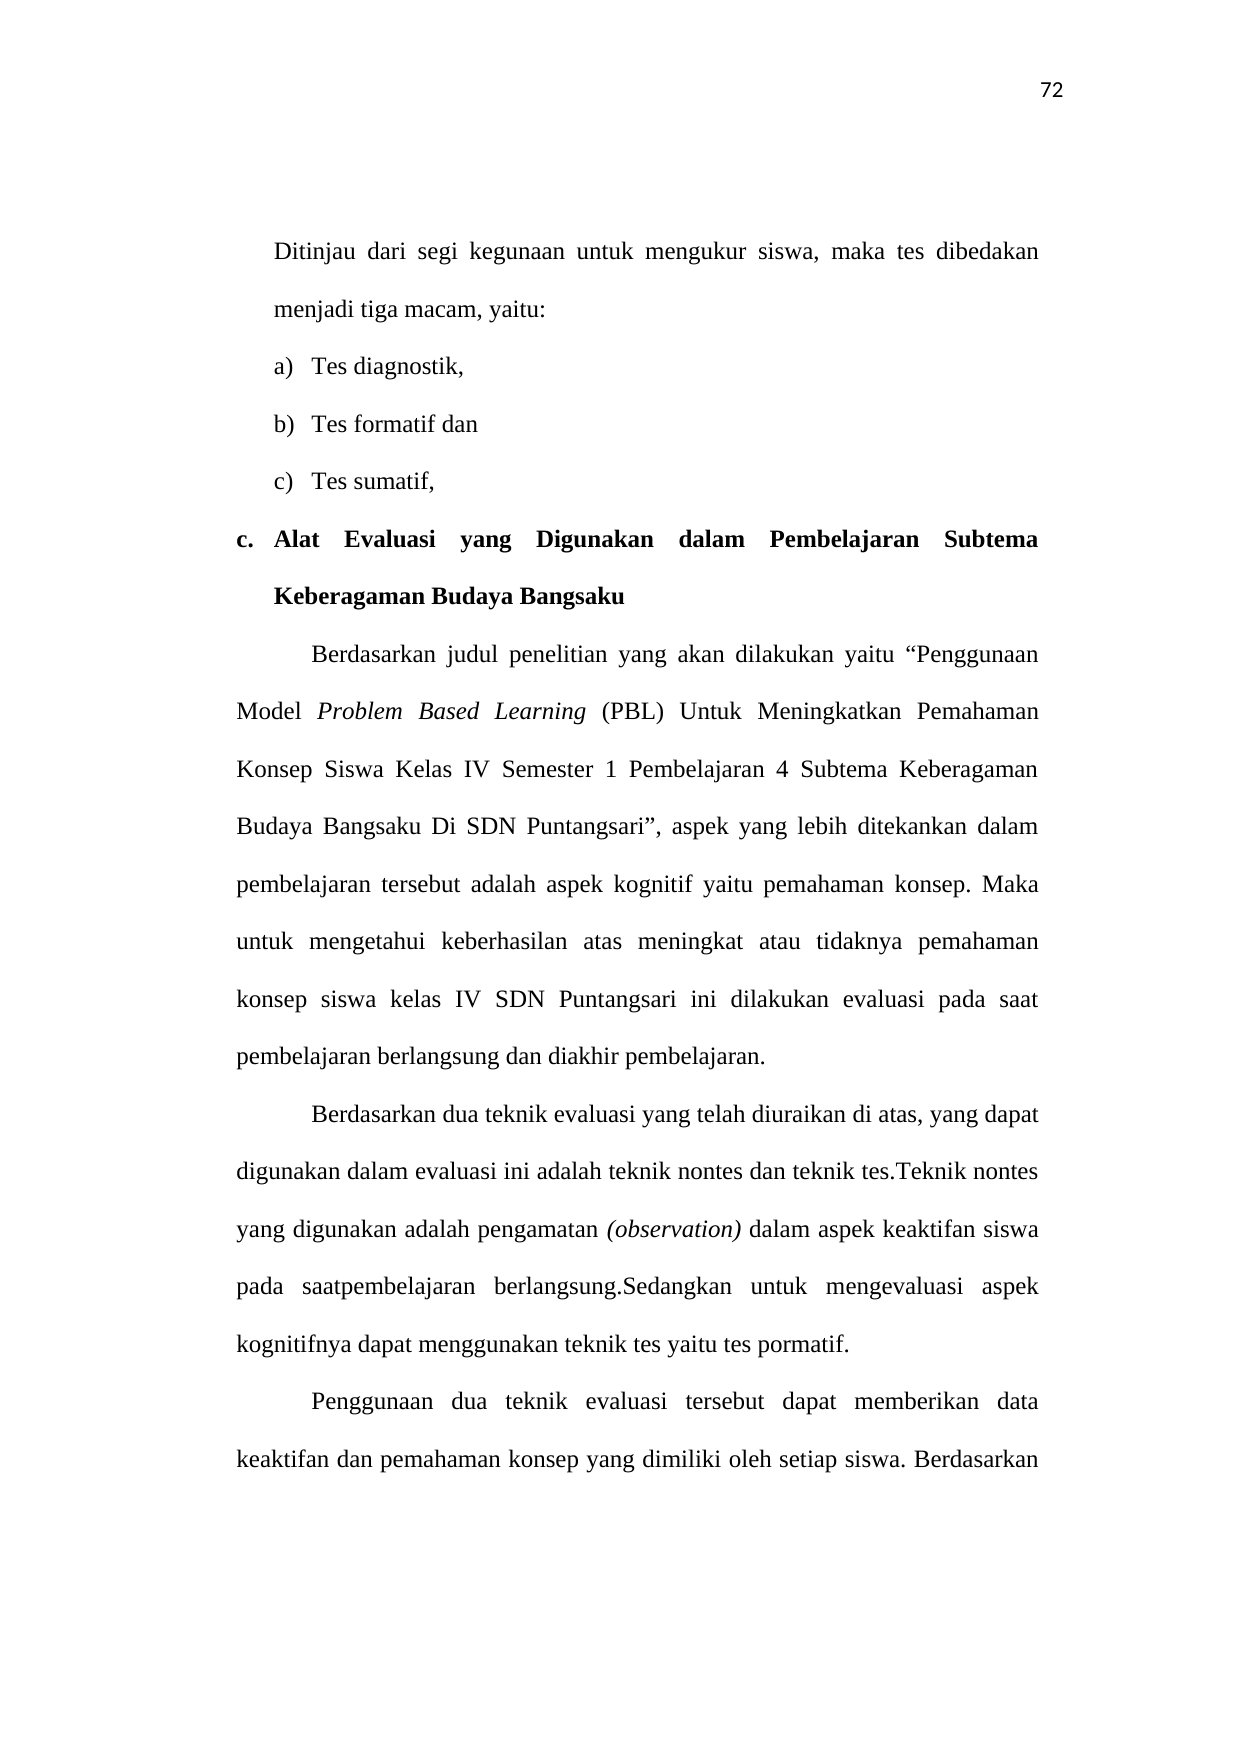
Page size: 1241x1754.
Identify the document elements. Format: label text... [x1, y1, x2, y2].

list Tes diagnostik, [274, 351, 1039, 380]
list Tes sumatif, [274, 466, 1039, 495]
list Berdasarkan judul penelitian yang akan dilakukan yaitu “Penggunaan Model Problem Based Learning (PBL) Untuk Meningkatkan Pemahaman Konsep Siswa Kelas IV Semester 1 Pembelajaran 4 Subtema Keberagaman Budaya Bangsaku Di SDN Puntangsari”, aspek yang lebih ditekankan dalam pembelajaran tersebut adalah aspek kognitif yaitu pemahaman konsep. Maka untuk mengetahui keberhasilan atas meningkat atau tidaknya pemahaman konsep siswa kelas IV SDN Puntangsari ini dilakukan evaluasi pada saat pembelajaran berlangsung dan diakhir pembelajaran. [236, 639, 1039, 1070]
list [236, 1386, 1039, 1472]
list Berdasarkan dua teknik evaluasi yang telah diuraikan di atas, yang dapat digunakan dalam evaluasi ini adalah teknik nontes dan teknik tes.Teknik nontes yang digunakan adalah pengamatan (observation) dalam aspek keaktifan siswa pada saatpembelajaran berlangsung.Sedangkan untuk mengevaluasi aspek kognitifnya dapat menggunakan teknik tes yaitu tes pormatif. [236, 1099, 1039, 1357]
list Alat Evaluasi yang Digunakan dalam Pembelajaran Subtema Keberagaman Budaya Bangsaku [236, 524, 1039, 610]
list Tes formatif dan [274, 409, 1039, 437]
list Ditinjau dari segi kegunaan untuk mengukur siswa, maka tes dibedakan menjadi tiga macam, yaitu: [274, 236, 1039, 322]
